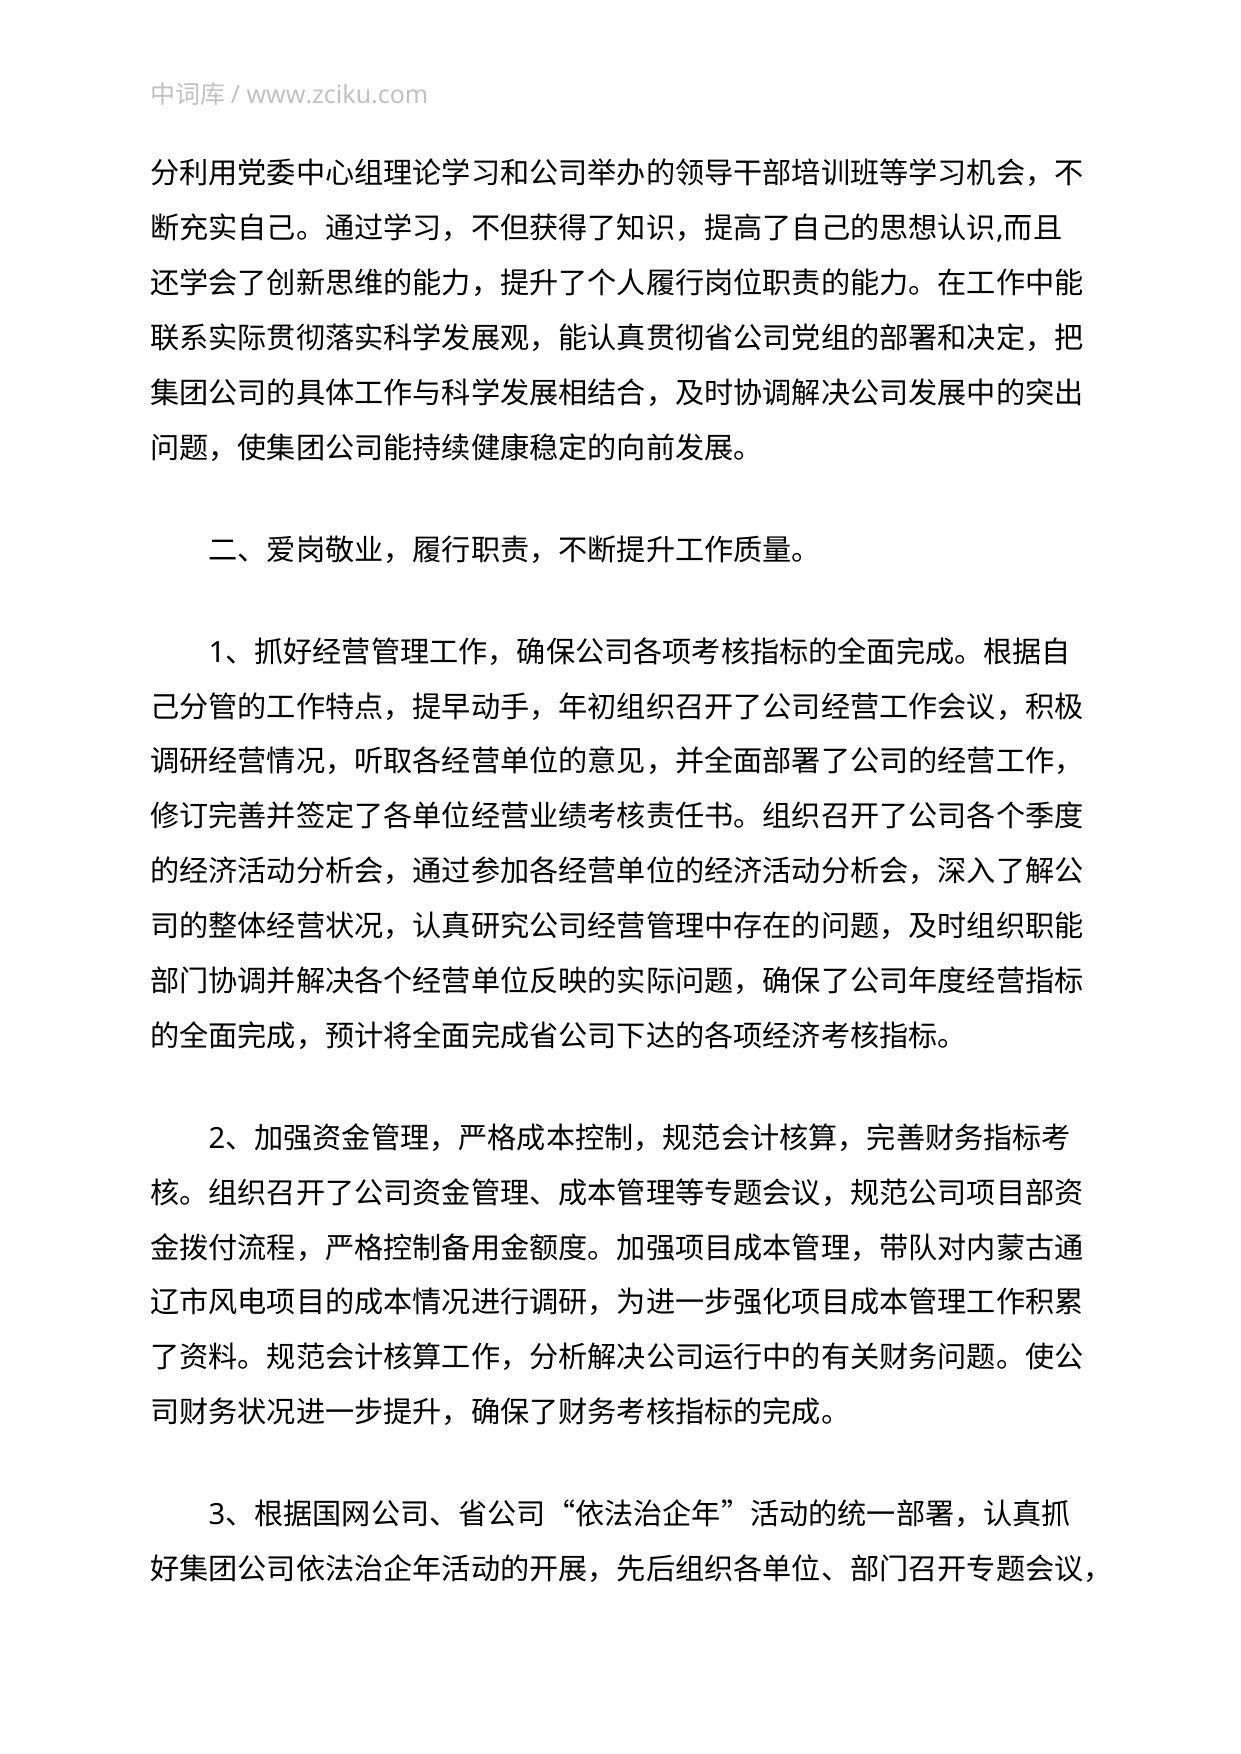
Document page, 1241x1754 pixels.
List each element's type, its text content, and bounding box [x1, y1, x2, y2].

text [150, 150, 1090, 467]
text 2、加强资金管理，严格成本控制，规范会计核算，完善财务指标考核。组织召开了公司资金管理、成本管理等专题会议，规范公司项目部资金拨付流程，严格控制备用金额度。加强项目成本管理，带队对内蒙古通辽市风电项目的成本情况进行调研，为进一步强化项目成本管理工作积累了资料。规范会计核算工作，分析解决公司运行中的有关财务问题。使公司财务状况进一步提升，确保了财务考核指标的完成。 [150, 1114, 1090, 1431]
text 1、抓好经营管理工作，确保公司各项考核指标的全面完成。根据自己分管的工作特点，提早动手，年初组织召开了公司经营工作会议，积极调研经营情况，听取各经营单位的意见，并全面部署了公司的经营工作，修订完善并签定了各单位经营业绩考核责任书。组织召开了公司各个季度的经济活动分析会，通过参加各经营单位的经济活动分析会，深入了解公司的整体经营状况，认真研究公司经营管理中存在的问题，及时组织职能部门协调并解决各个经营单位反映的实际问题，确保了公司年度经营指标的全面完成，预计将全面完成省公司下达的各项经济考核指标。 [150, 628, 1090, 1055]
text 二、爱岗敬业，履行职责，不断提升工作质量。 [150, 526, 1090, 569]
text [150, 1491, 1090, 1588]
